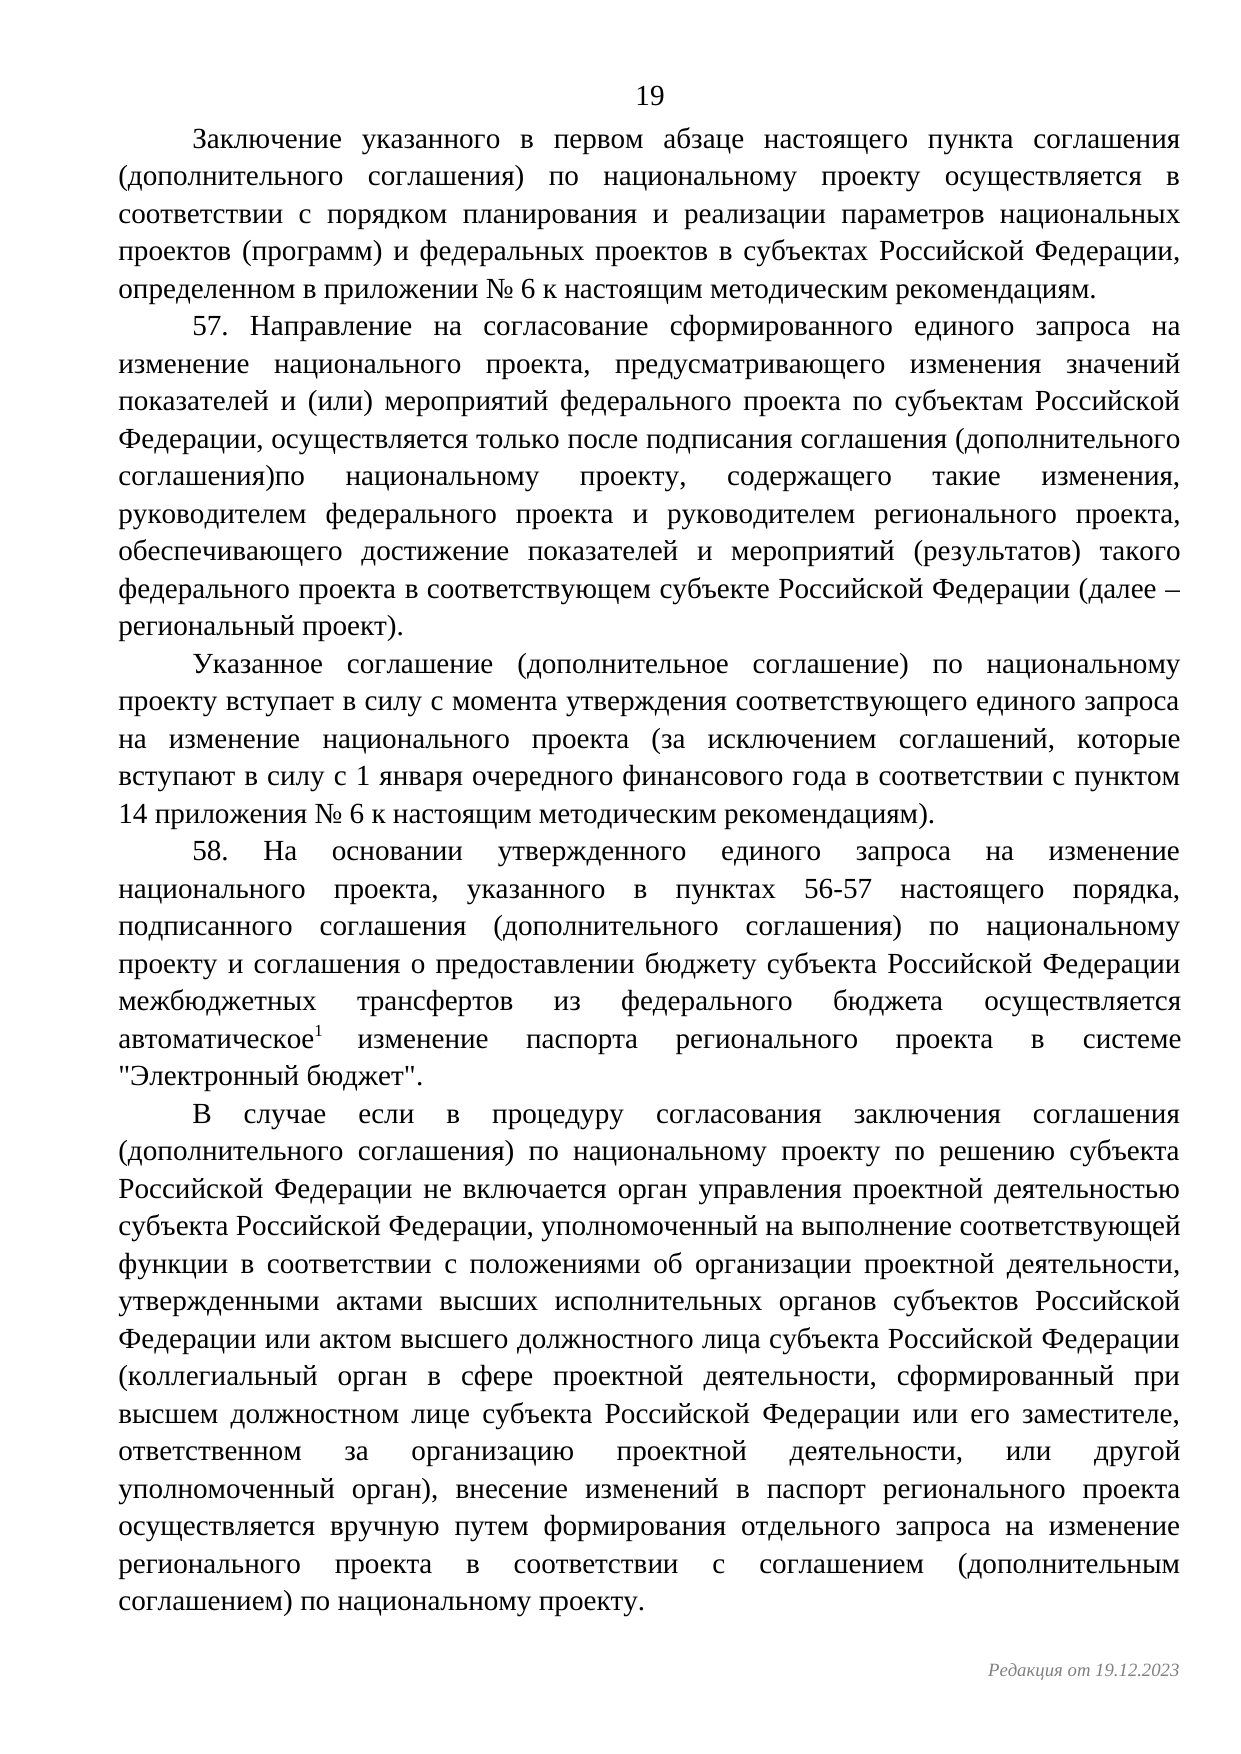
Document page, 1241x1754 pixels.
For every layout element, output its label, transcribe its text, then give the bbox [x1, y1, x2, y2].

text 57. Направление на согласование сформированного единого запроса на изменение национального проекта, предусматривающего изменения значений показателей и (или) мероприятий федерального проекта по субъектам Российской Федерации, осуществляется только после подписания соглашения (дополнительного соглашения)по национальному проекту, содержащего такие изменения, руководителем федерального проекта и руководителем регионального проекта, обеспечивающего достижение показателей и мероприятий (результатов) такого федерального проекта в соответствующем субъекте Российской Федерации (далее – региональный проект). [118, 306, 1181, 643]
text 58. На основании утвержденного единого запроса на изменение национального проекта, указанного в пунктах 56-57 настоящего порядка, подписанного соглашения (дополнительного соглашения) по национальному проекту и соглашения о предоставлении бюджету субъекта Российской Федерации межбюджетных трансфертов из федерального бюджета осуществляется автоматическое1 изменение паспорта регионального проекта в системе "Электронный бюджет". [118, 831, 1181, 1093]
text Заключение указанного в первом абзаце настоящего пункта соглашения (дополнительного соглашения) по национальному проекту осуществляется в соответствии с порядком планирования и реализации параметров национальных проектов (программ) и федеральных проектов в субъектах Российской Федерации, определенном в приложении № 6 к настоящим методическим рекомендациям. [118, 118, 1181, 306]
text Указанное соглашение (дополнительное соглашение) по национальному проекту вступает в силу с момента утверждения соответствующего единого запроса на изменение национального проекта (за исключением соглашений, которые вступают в силу с 1 января очередного финансового года в соответствии с пунктом 14 приложения № 6 к настоящим методическим рекомендациям). [118, 643, 1181, 831]
text В случае если в процедуру согласования заключения соглашения (дополнительного соглашения) по национальному проекту по решению субъекта Российской Федерации не включается орган управления проектной деятельностью субъекта Российской Федерации, уполномоченный на выполнение соответствующей функции в соответствии с положениями об организации проектной деятельности, утвержденными актами высших исполнительных органов субъектов Российской Федерации или актом высшего должностного лица субъекта Российской Федерации (коллегиальный орган в сфере проектной деятельности, сформированный при высшем должностном лице субъекта Российской Федерации или его заместителе, ответственном за организацию проектной деятельности, или другой уполномоченный орган), внесение изменений в паспорт регионального проекта осуществляется вручную путем формирования отдельного запроса на изменение регионального проекта в соответствии с соглашением (дополнительным соглашением) по национальному проекту. [118, 1093, 1181, 1618]
